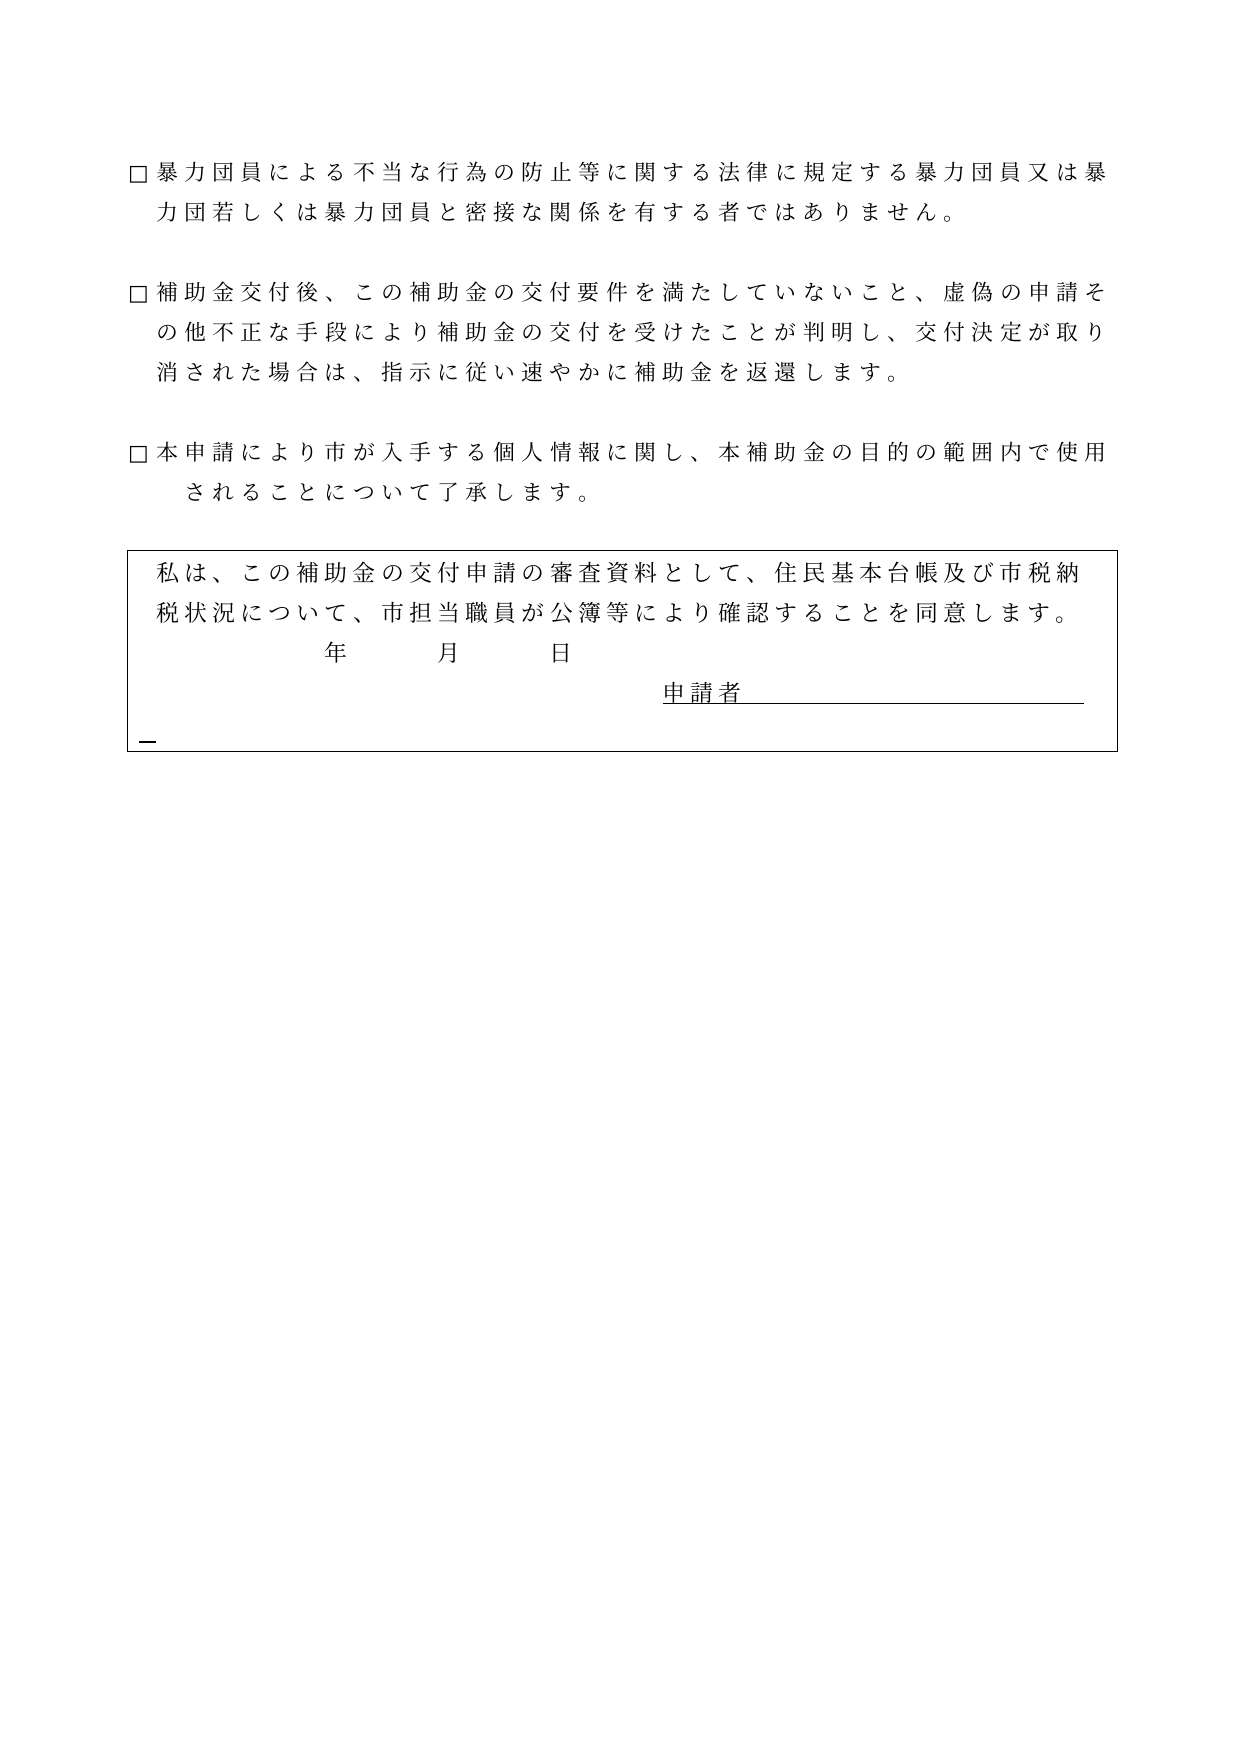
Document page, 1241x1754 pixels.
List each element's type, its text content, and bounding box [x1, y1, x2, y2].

text □補助金交付後、この補助金の交付要件を満たしていないこと、虚偽の申請その他不正な手段により補助金の交付を受けたことが判明し、交付決定が取り消された場合は、指示に従い速やかに補助金を返還します。 [128, 271, 1112, 391]
table_header 私は、この補助金の交付申請の審査資料として、住民基本台帳及び市税納税状況について、市担当職員が公簿等により確認することを同意します。 年 月 日 申請者 [128, 551, 1117, 751]
text □本申請により市が入手する個人情報に関し、本補助金の目的の範囲内で使用されることについて了承します。 [128, 431, 1112, 511]
text □暴力団員による不当な行為の防止等に関する法律に規定する暴力団員又は暴力団若しくは暴力団員と密接な関係を有する者ではありません。 [128, 151, 1112, 231]
